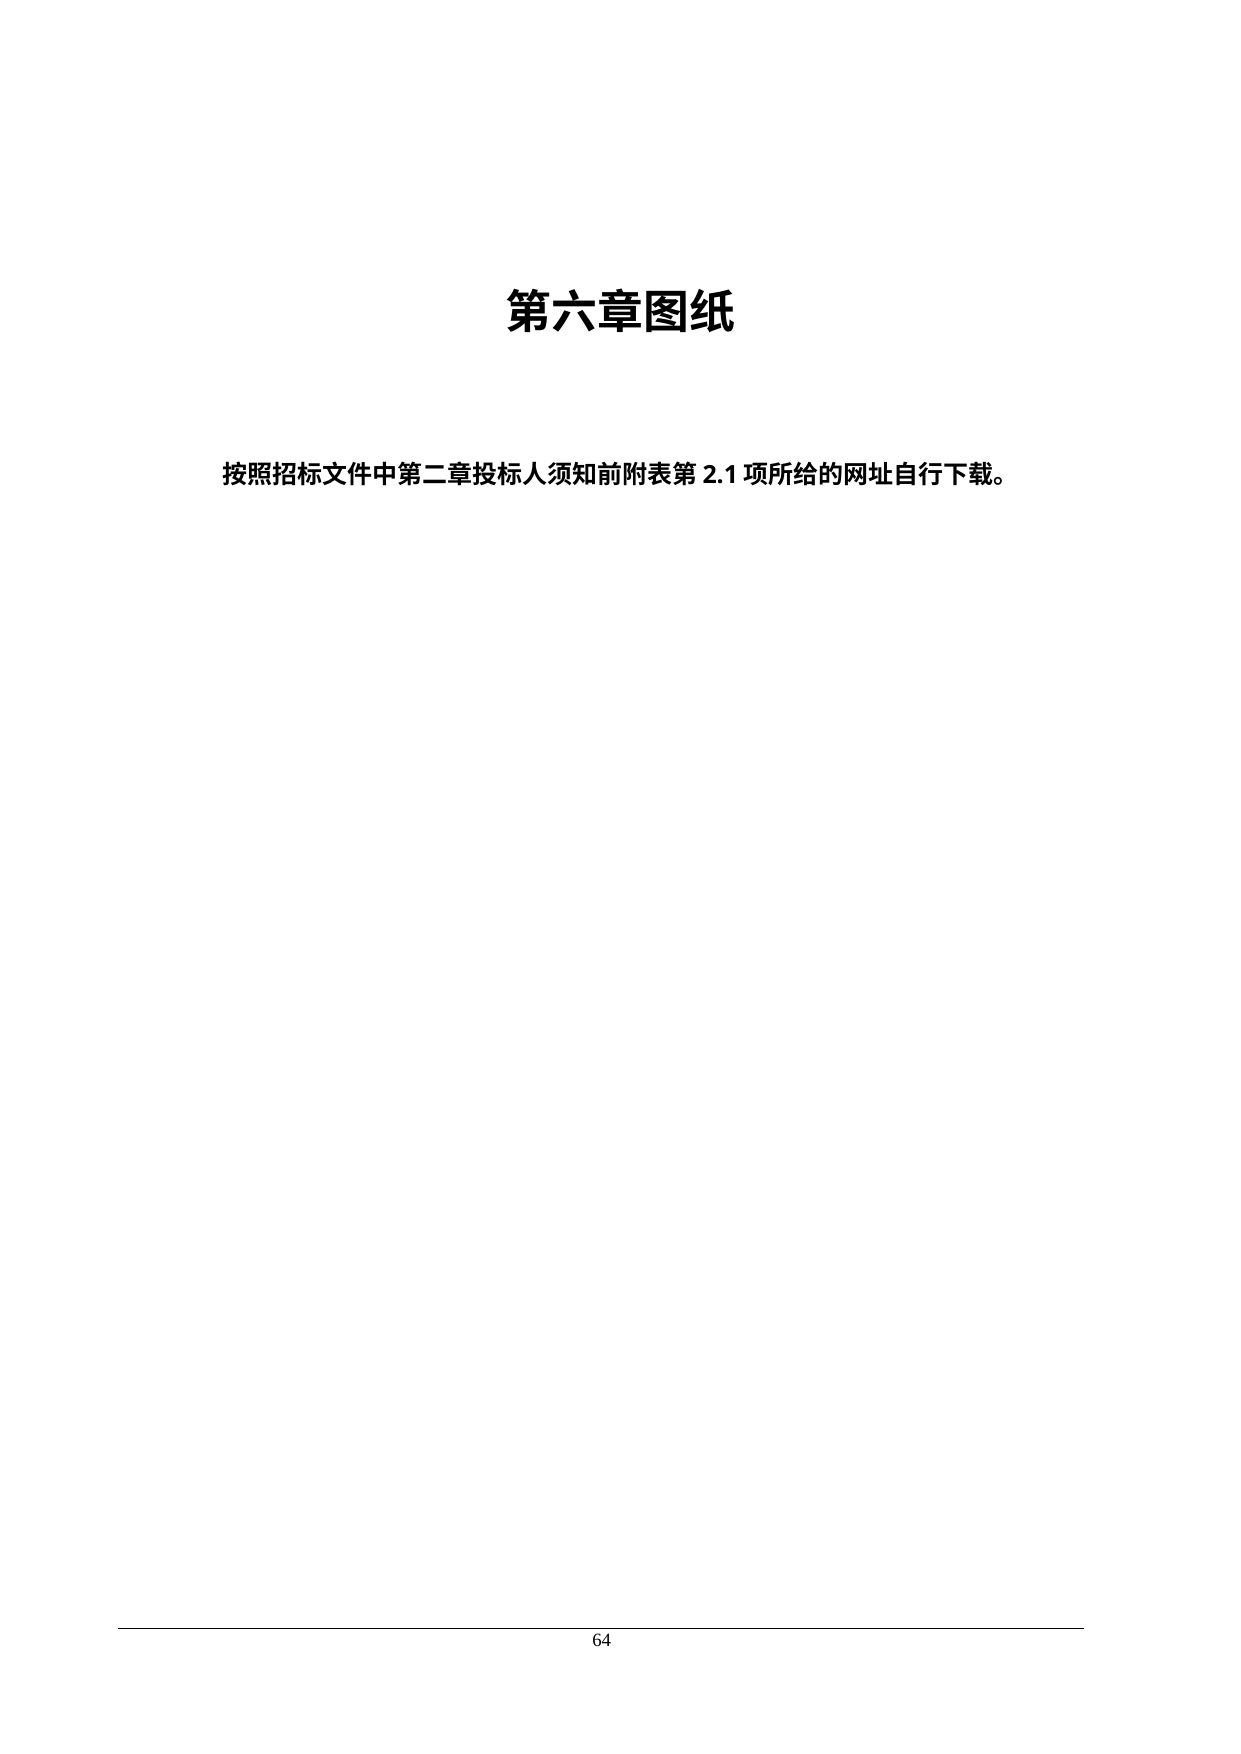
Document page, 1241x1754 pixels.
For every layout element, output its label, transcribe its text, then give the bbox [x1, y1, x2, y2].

text 按照招标文件中第二章投标人须知前附表第2.1项所给的网址自行下载。 [118, 440, 1122, 505]
subtitle 第六章图纸 [118, 276, 1122, 342]
